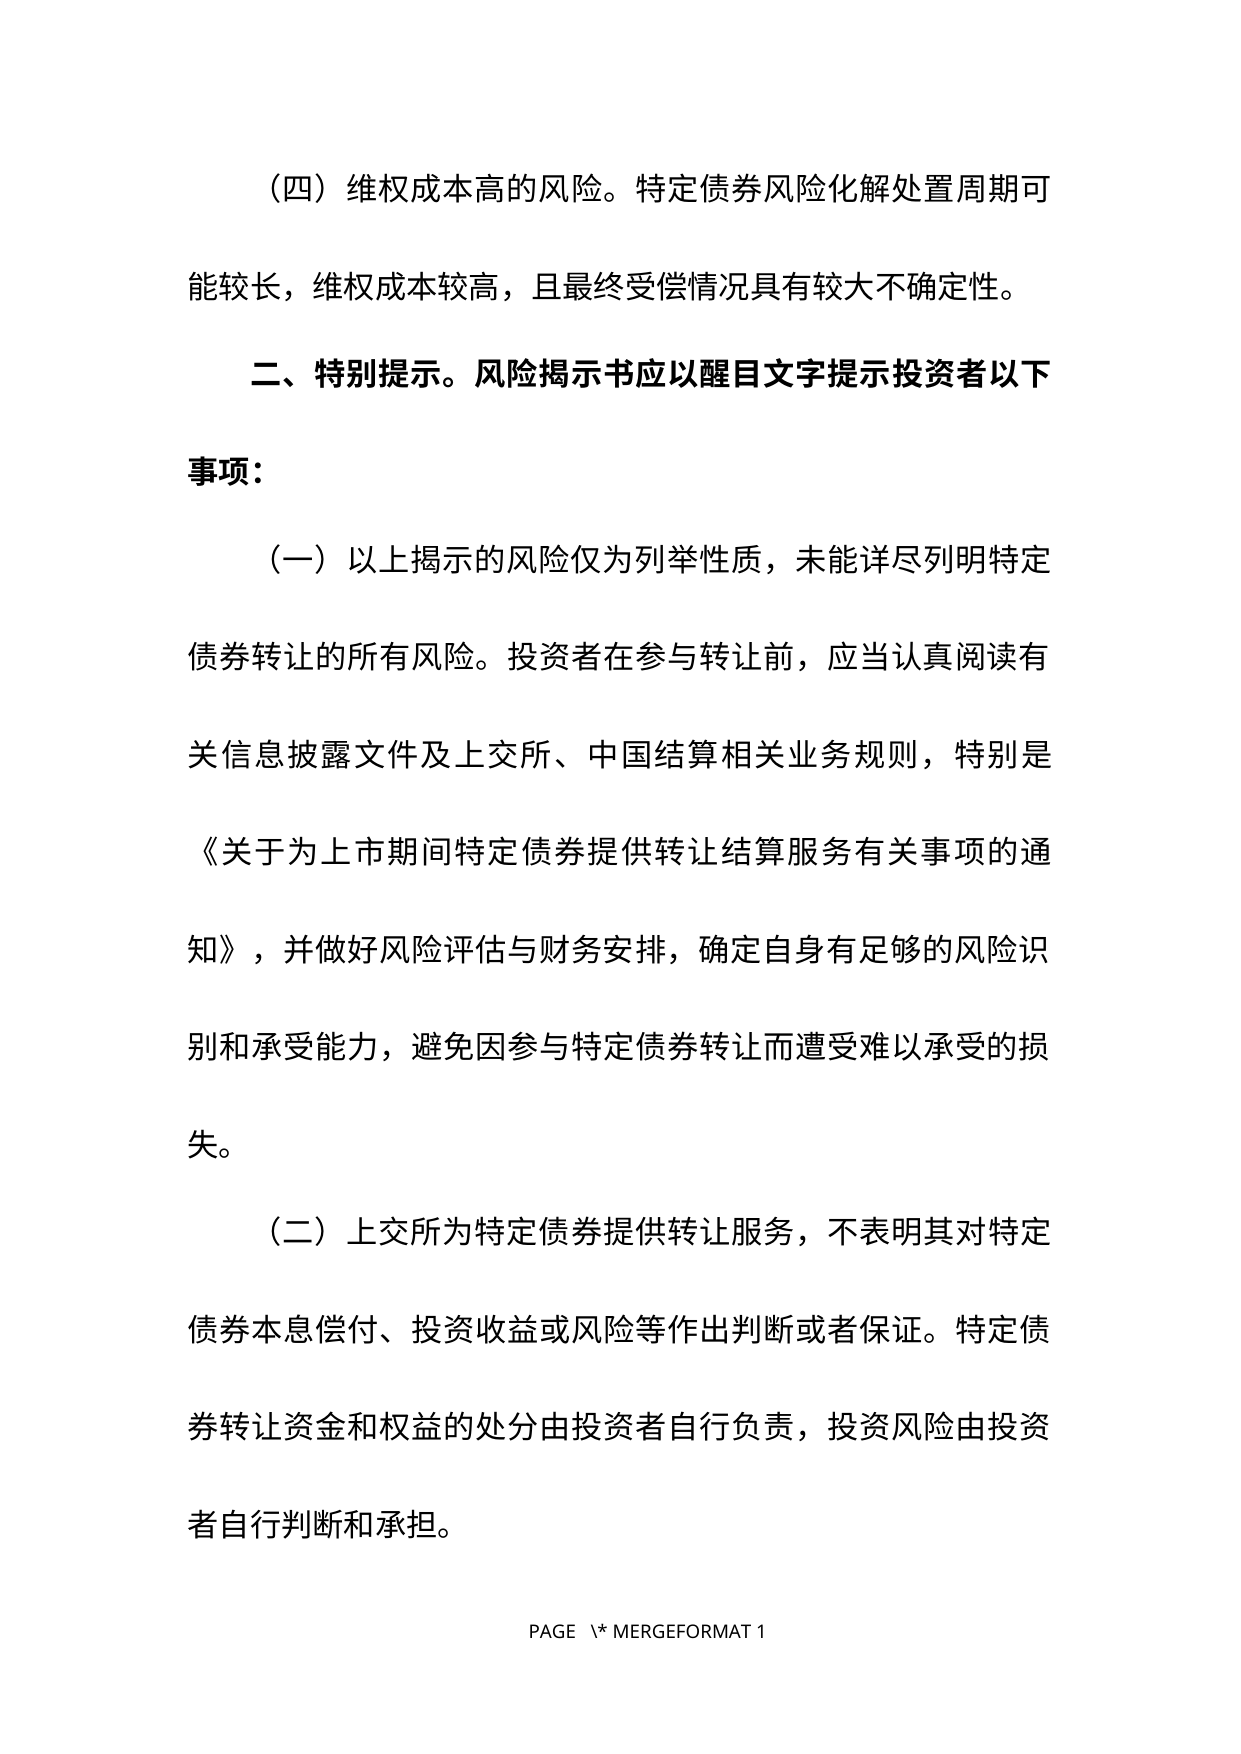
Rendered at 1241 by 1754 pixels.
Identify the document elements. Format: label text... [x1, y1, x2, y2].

text （一）以上揭示的风险仅为列举性质，未能详尽列明特定债券转让的所有风险。投资者在参与转让前，应当认真阅读有关信息披露文件及上交所、中国结算相关业务规则，特别是《关于为上市期间特定债券提供转让结算服务有关事项的通知》，并做好风险评估与财务安排，确定自身有足够的风险识别和承受能力，避免因参与特定债券转让而遭受难以承受的损失。 [187, 525, 1053, 1175]
text （二）上交所为特定债券提供转让服务，不表明其对特定债券本息偿付、投资收益或风险等作出判断或者保证。特定债券转让资金和权益的处分由投资者自行负责，投资风险由投资者自行判断和承担。 [187, 1197, 1053, 1555]
text （四）维权成本高的风险。特定债券风险化解处置周期可能较长，维权成本较高，且最终受偿情况具有较大不确定性。 [187, 154, 1053, 317]
text 二、特别提示。风险揭示书应以醒目文字提示投资者以下事项： [187, 340, 1053, 502]
